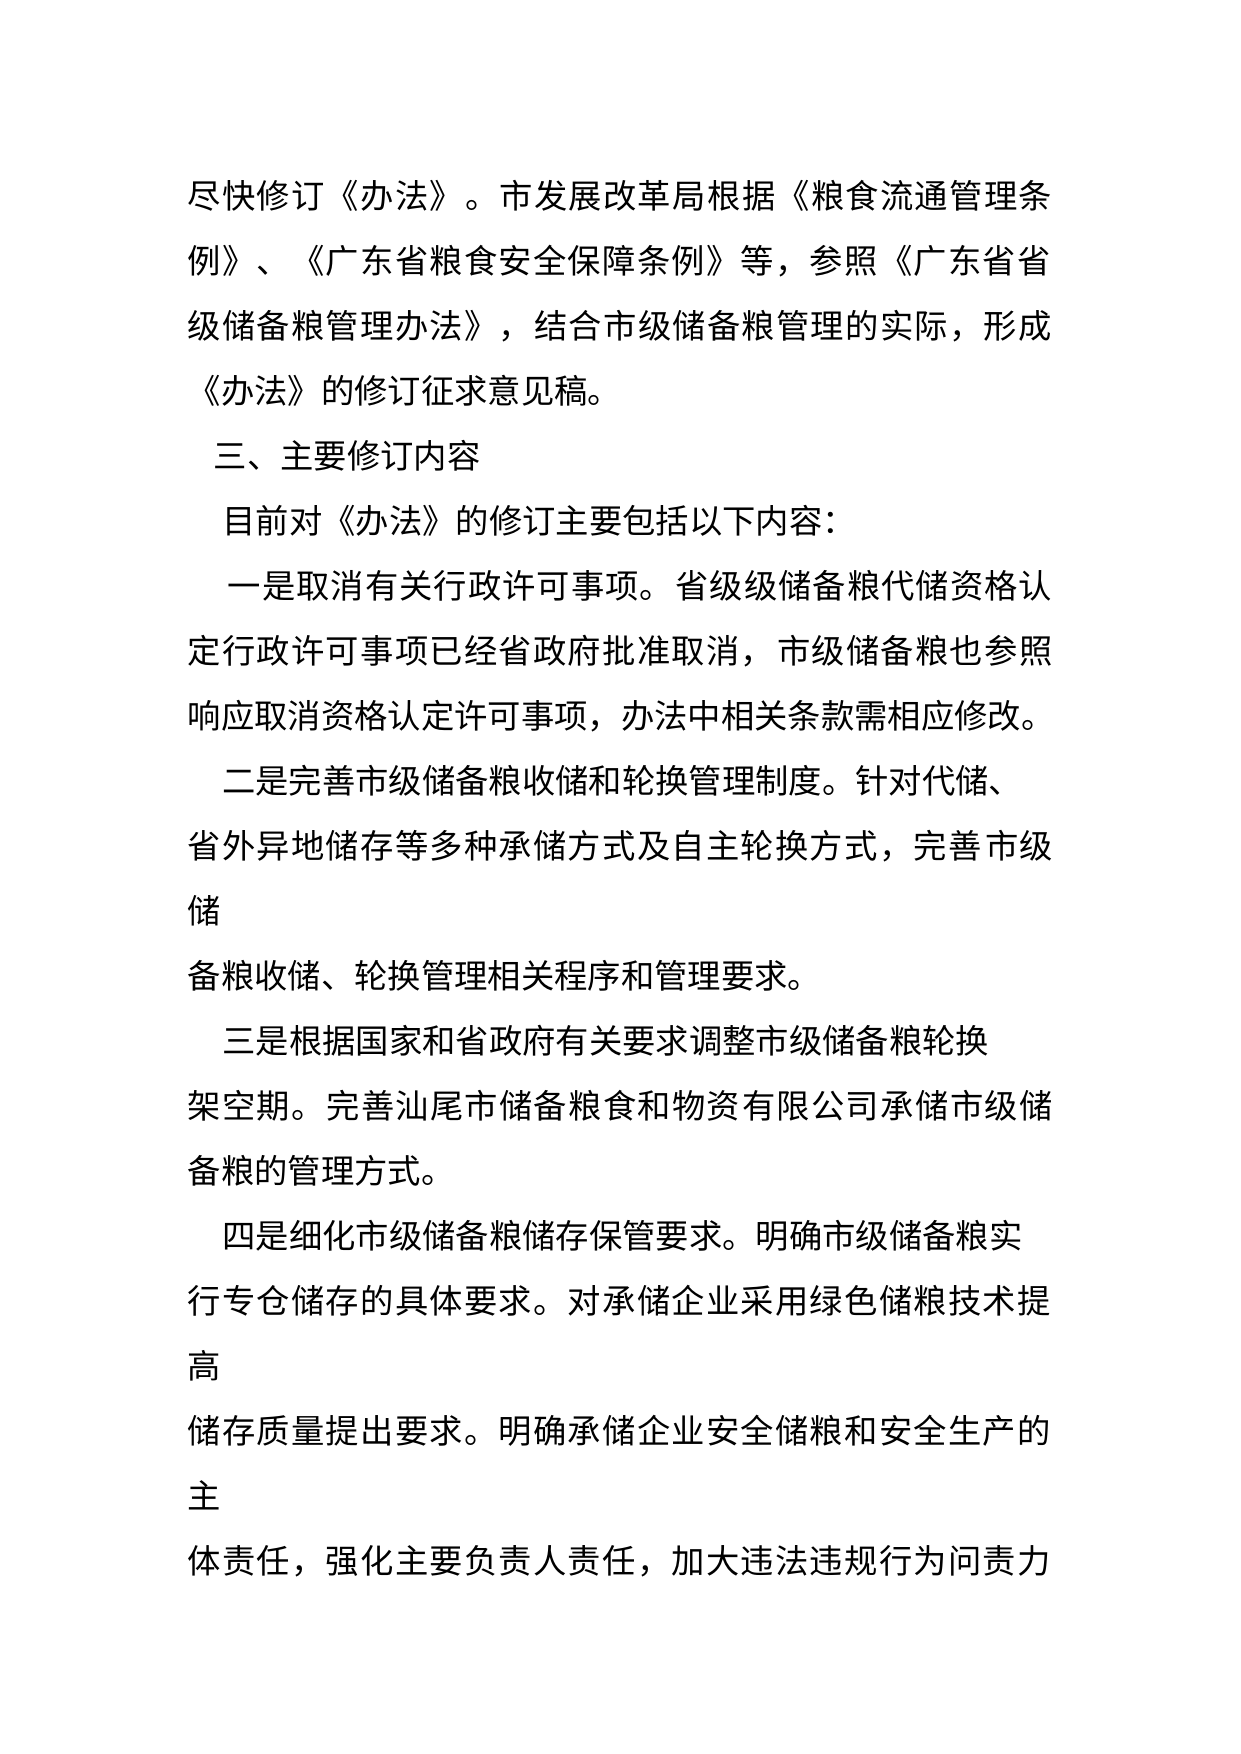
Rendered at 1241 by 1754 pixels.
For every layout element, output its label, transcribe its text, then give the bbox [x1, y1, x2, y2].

text 备粮收储、轮换管理相关程序和管理要求。 [187, 942, 1053, 1007]
text 架空期。完善汕尾市储备粮食和物资有限公司承储市级储备粮的管理方式。 [187, 1072, 1053, 1202]
text 三、主要修订内容 [187, 422, 1053, 487]
text 三是根据国家和省政府有关要求调整市级储备粮轮换 [187, 1007, 1053, 1072]
text 行专仓储存的具体要求。对承储企业采用绿色储粮技术提高 [187, 1267, 1053, 1397]
text 二是完善市级储备粮收储和轮换管理制度。针对代储、 [187, 747, 1053, 812]
text 四是细化市级储备粮储存保管要求。明确市级储备粮实 [187, 1202, 1053, 1267]
text 储存质量提出要求。明确承储企业安全储粮和安全生产的主 [187, 1397, 1053, 1527]
text 目前对《办法》的修订主要包括以下内容： [187, 487, 1053, 552]
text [187, 1527, 1053, 1592]
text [187, 162, 1053, 422]
text 一是取消有关行政许可事项。省级级储备粮代储资格认定行政许可事项已经省政府批准取消，市级储备粮也参照响应取消资格认定许可事项，办法中相关条款需相应修改。 [187, 552, 1053, 747]
text 省外异地储存等多种承储方式及自主轮换方式，完善市级储 [187, 812, 1053, 942]
